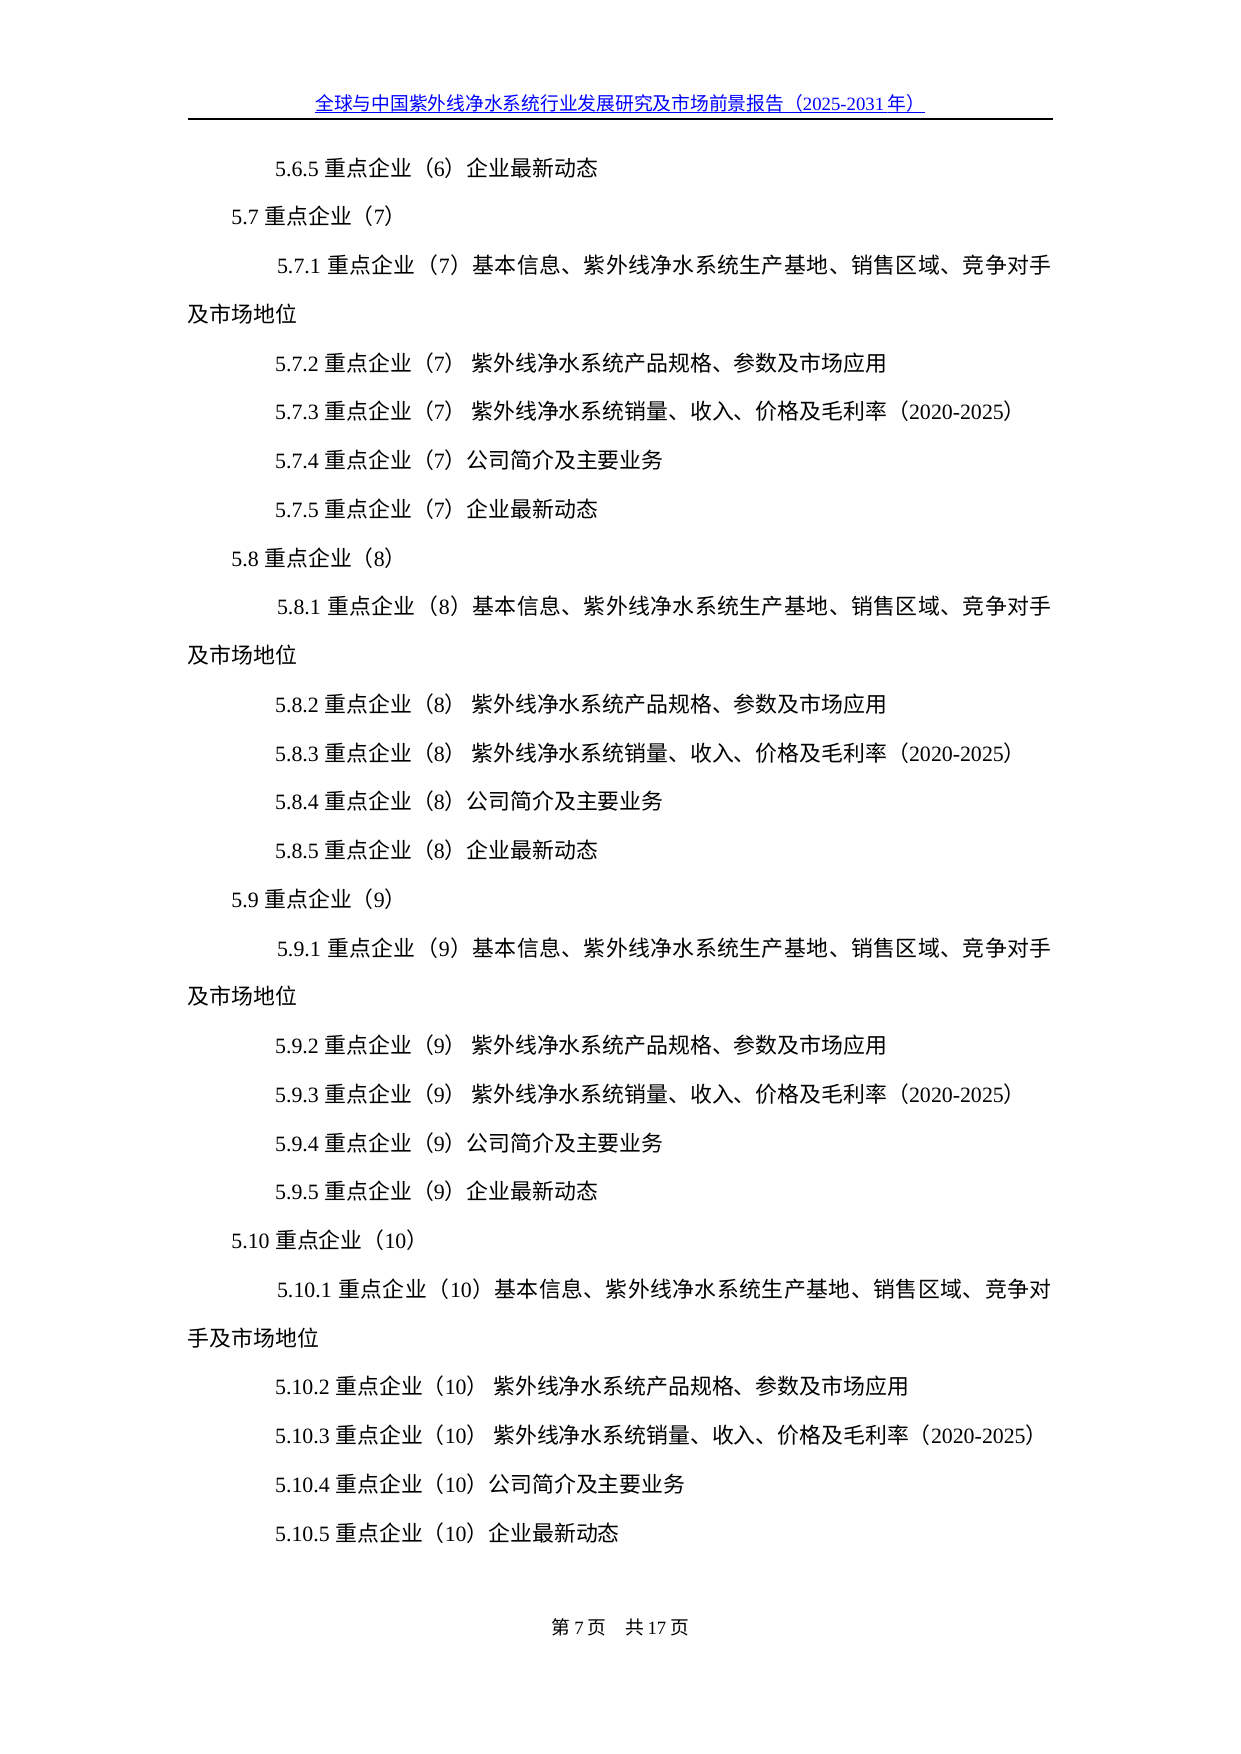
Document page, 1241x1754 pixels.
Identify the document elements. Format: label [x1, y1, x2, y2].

text [187, 150, 1053, 1548]
